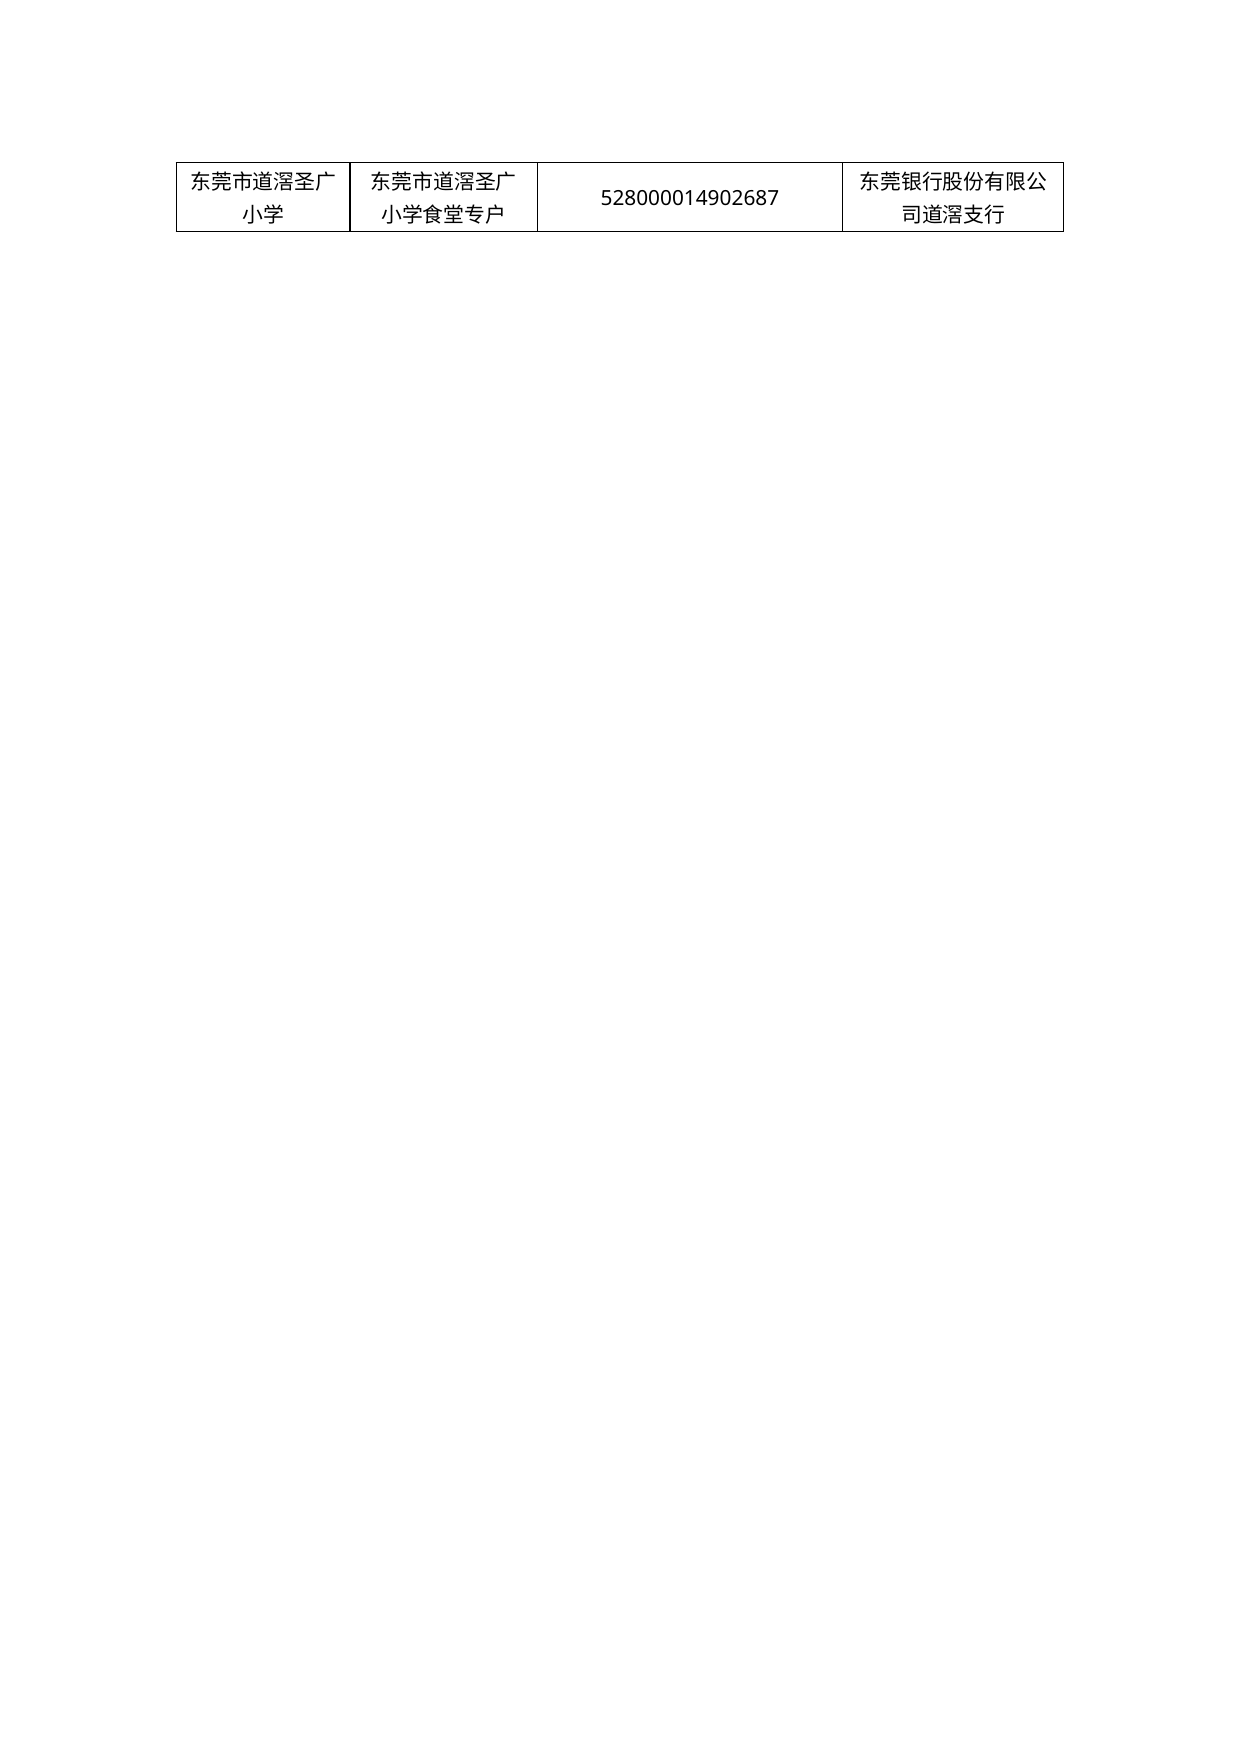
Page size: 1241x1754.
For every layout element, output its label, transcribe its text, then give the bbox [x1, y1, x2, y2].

table_cell 东莞市道滘圣广小学 [177, 163, 349, 231]
table_cell 东莞银行股份有限公司道滘支行 [843, 163, 1063, 231]
table_cell 528000014902687 [538, 163, 842, 231]
table_cell 东莞市道滘圣广小学食堂专户 [351, 163, 537, 231]
